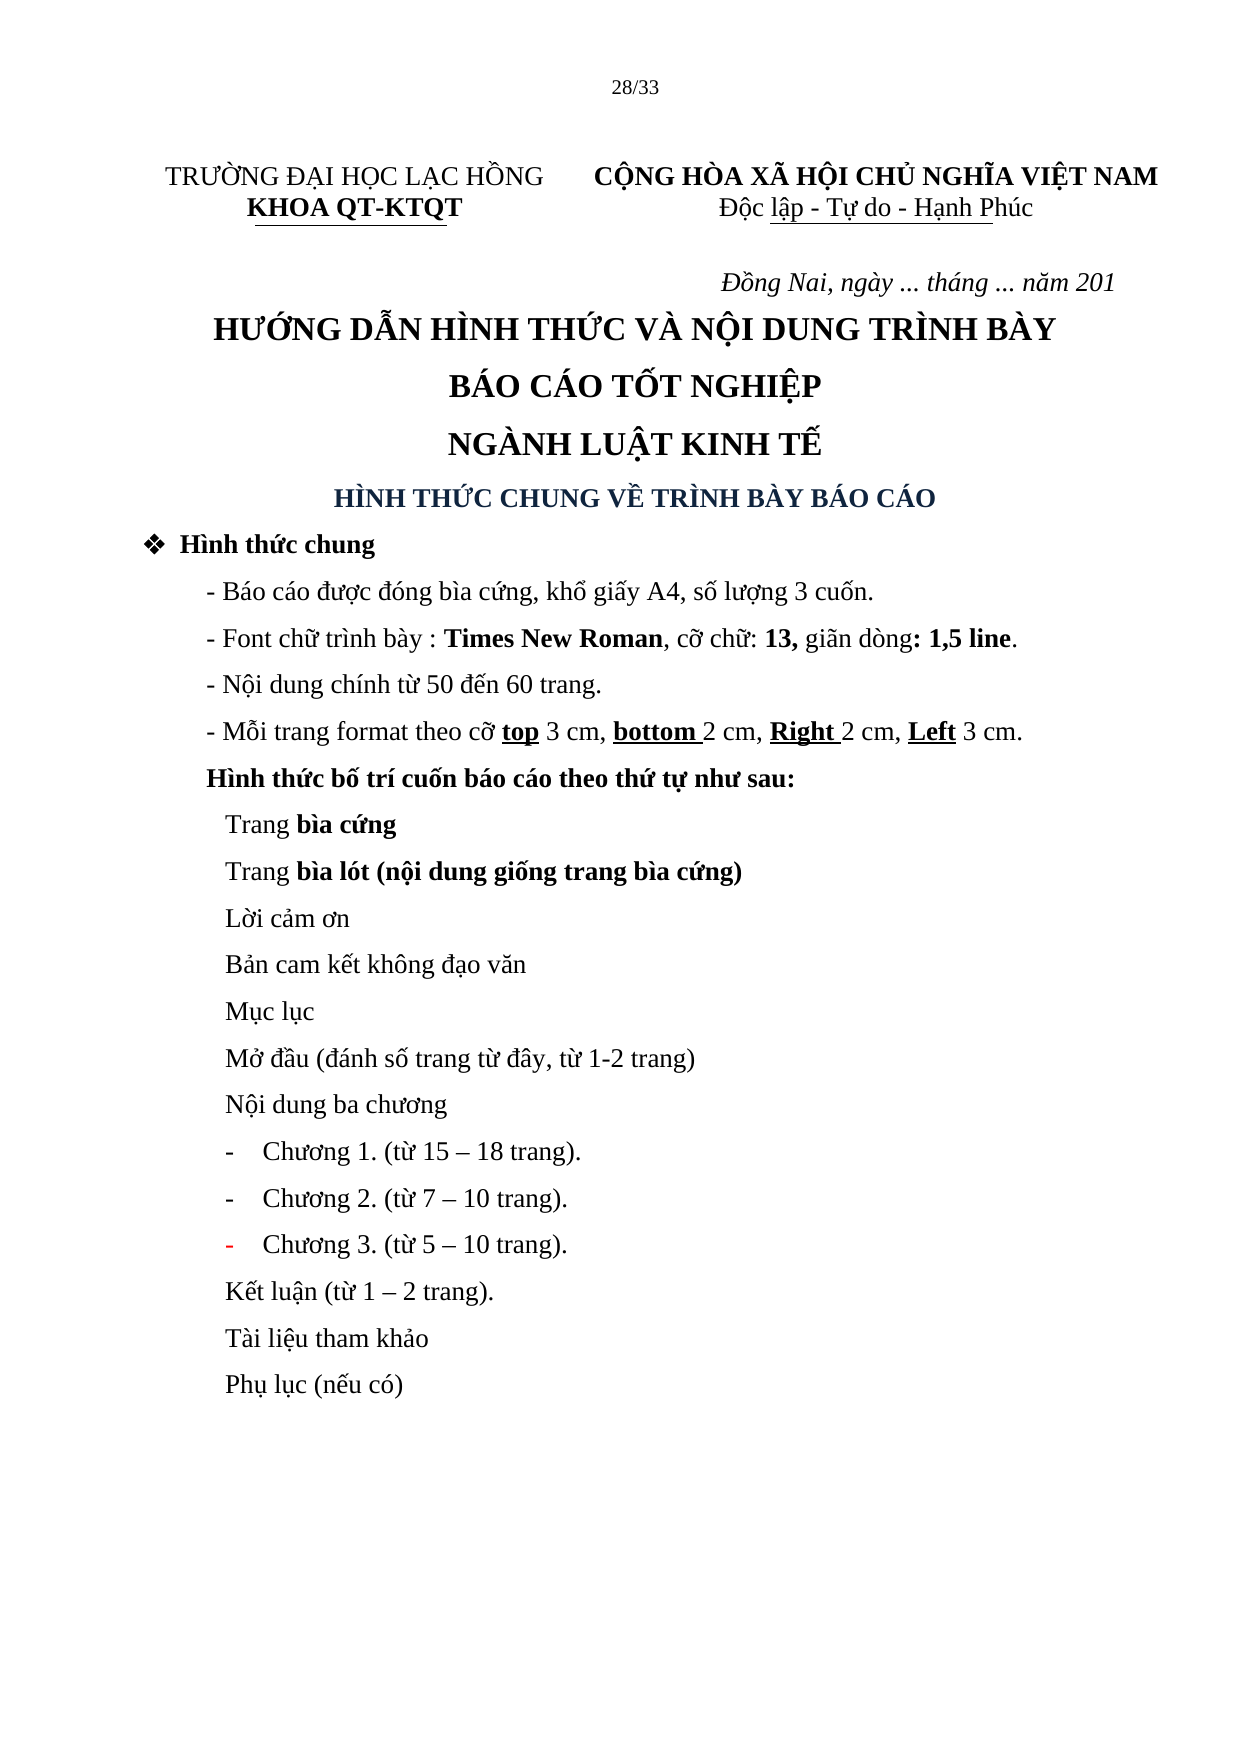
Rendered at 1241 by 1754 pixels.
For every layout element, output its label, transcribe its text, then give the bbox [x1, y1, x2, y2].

text - Font chữ trình bày : Times New Roman, cỡ chữ: 13, giãn dòng: 1,5 line. [206, 622, 1120, 653]
list Kết luận (từ 1 – 2 trang). [225, 1275, 1120, 1306]
list Tài liệu tham khảo [225, 1322, 1120, 1353]
list Mục lục [225, 995, 1120, 1026]
list Bản cam kết không đạo văn [225, 949, 1120, 980]
list Nội dung ba chương [225, 1089, 1120, 1120]
list Chương 2. (từ 7 – 10 trang). [225, 1182, 1120, 1213]
table_header CỘNG HÒA XÃ HỘI CHỦ NGHĨA VIỆT NAM Độc lập - Tự do - Hạnh Phúc Đồng Nai, ngày ... tháng ... năm 201 [570, 160, 1182, 309]
text - Báo cáo được đóng bìa cứng, khổ giấy A4, số lượng 3 cuốn. [206, 575, 1120, 606]
text - Mỗi trang format theo cỡ top 3 cm, bottom 2 cm, Right 2 cm, Left 3 cm. [206, 715, 1120, 746]
text Hình thức bố trí cuốn báo cáo theo thứ tự như sau: [206, 762, 1120, 793]
text HÌNH THỨC CHUNG VỀ TRÌNH BÀY BÁO CÁO [150, 482, 1120, 513]
list Lời cảm ơn [225, 902, 1120, 933]
table_header TRƯỜNG ĐẠI HỌC LẠC HỒNG KHOA QT-KTQT [139, 160, 570, 309]
list Phụ lục (nếu có) [225, 1369, 1120, 1400]
list Chương 3. (từ 5 – 10 trang). [225, 1229, 1120, 1260]
list Mở đầu (đánh số trang từ đây, từ 1-2 trang) [225, 1042, 1120, 1073]
text Trang bìa cứng [225, 809, 1120, 840]
text Trang bìa lót (nội dung giống trang bìa cứng) [225, 855, 1120, 886]
text HưỚng dẪn hình thỨc và nỘi dung trình bày [150, 309, 1120, 348]
list Chương 1. (từ 15 – 18 trang). [225, 1135, 1120, 1166]
text - Nội dung chính từ 50 đến 60 trang. [206, 669, 1120, 700]
text NGÀNH LUẬT KINH TẾ [150, 424, 1120, 463]
text báo cáo TỐT NGHIỆP [150, 367, 1120, 405]
list Hình thức chung [142, 528, 1120, 560]
